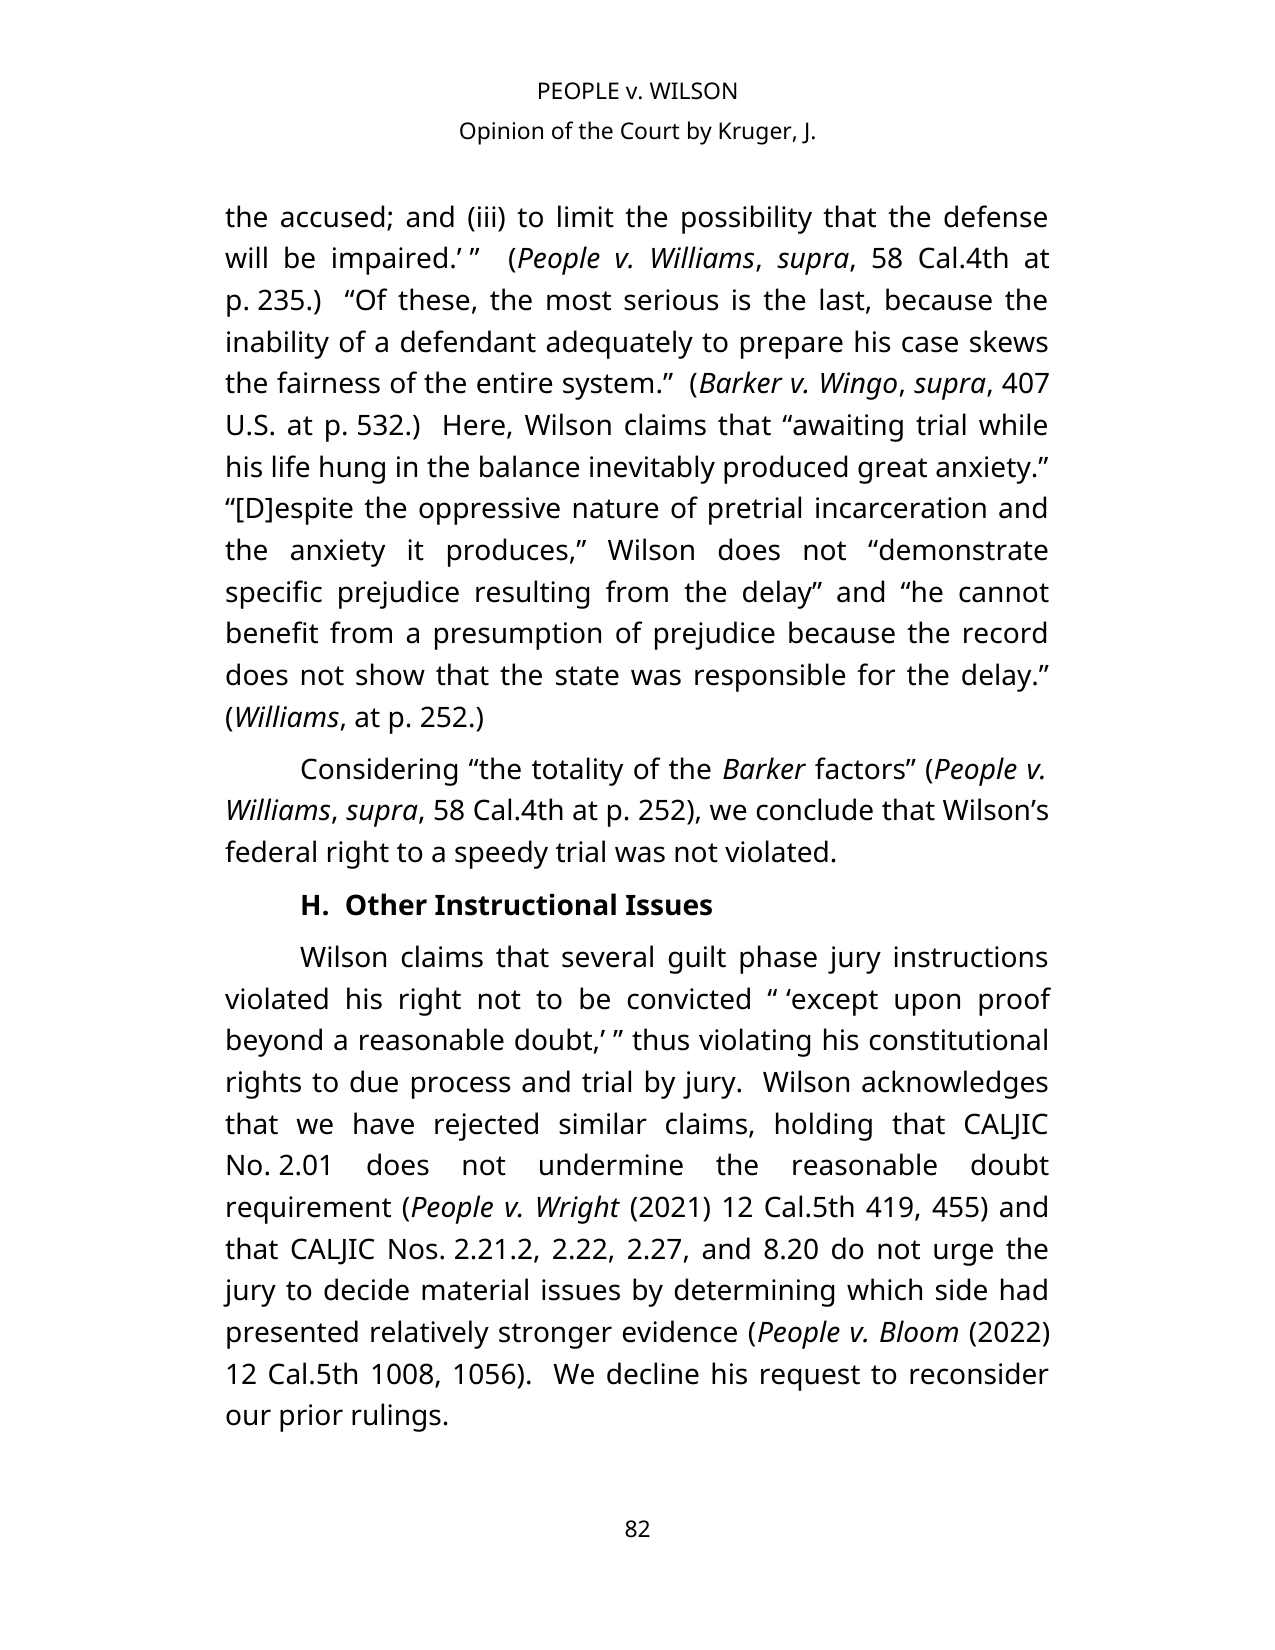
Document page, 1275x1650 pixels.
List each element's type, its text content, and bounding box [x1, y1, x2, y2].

text Wilson claims that several guilt phase jury instructions violated his right not to be convicted “ ‘except upon proof beyond a reasonable doubt,’ ” thus violating his constitutional rights to due process and trial by jury. Wilson acknowledges that we have rejected similar claims, holding that CALJIC No. 2.01 does not undermine the reasonable doubt requirement (People v. Wright (2021) 12 Cal.5th 419, 455) and that CALJIC Nos. 2.21.2, 2.22, 2.27, and 8.20 do not urge the jury to decide material issues by determining which side had presented relatively stronger evidence (People v. Bloom (2022) 12 Cal.5th 1008, 1056). We decline his request to reconsider our prior rulings. [225, 934, 1050, 1434]
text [225, 194, 1050, 735]
subtitle Other Instructional Issues [300, 885, 1050, 924]
text Considering “the totality of the Barker factors” (People v. Williams, supra, 58 Cal.4th at p. 252), we conclude that Wilson’s federal right to a speedy trial was not violated. [225, 746, 1050, 871]
